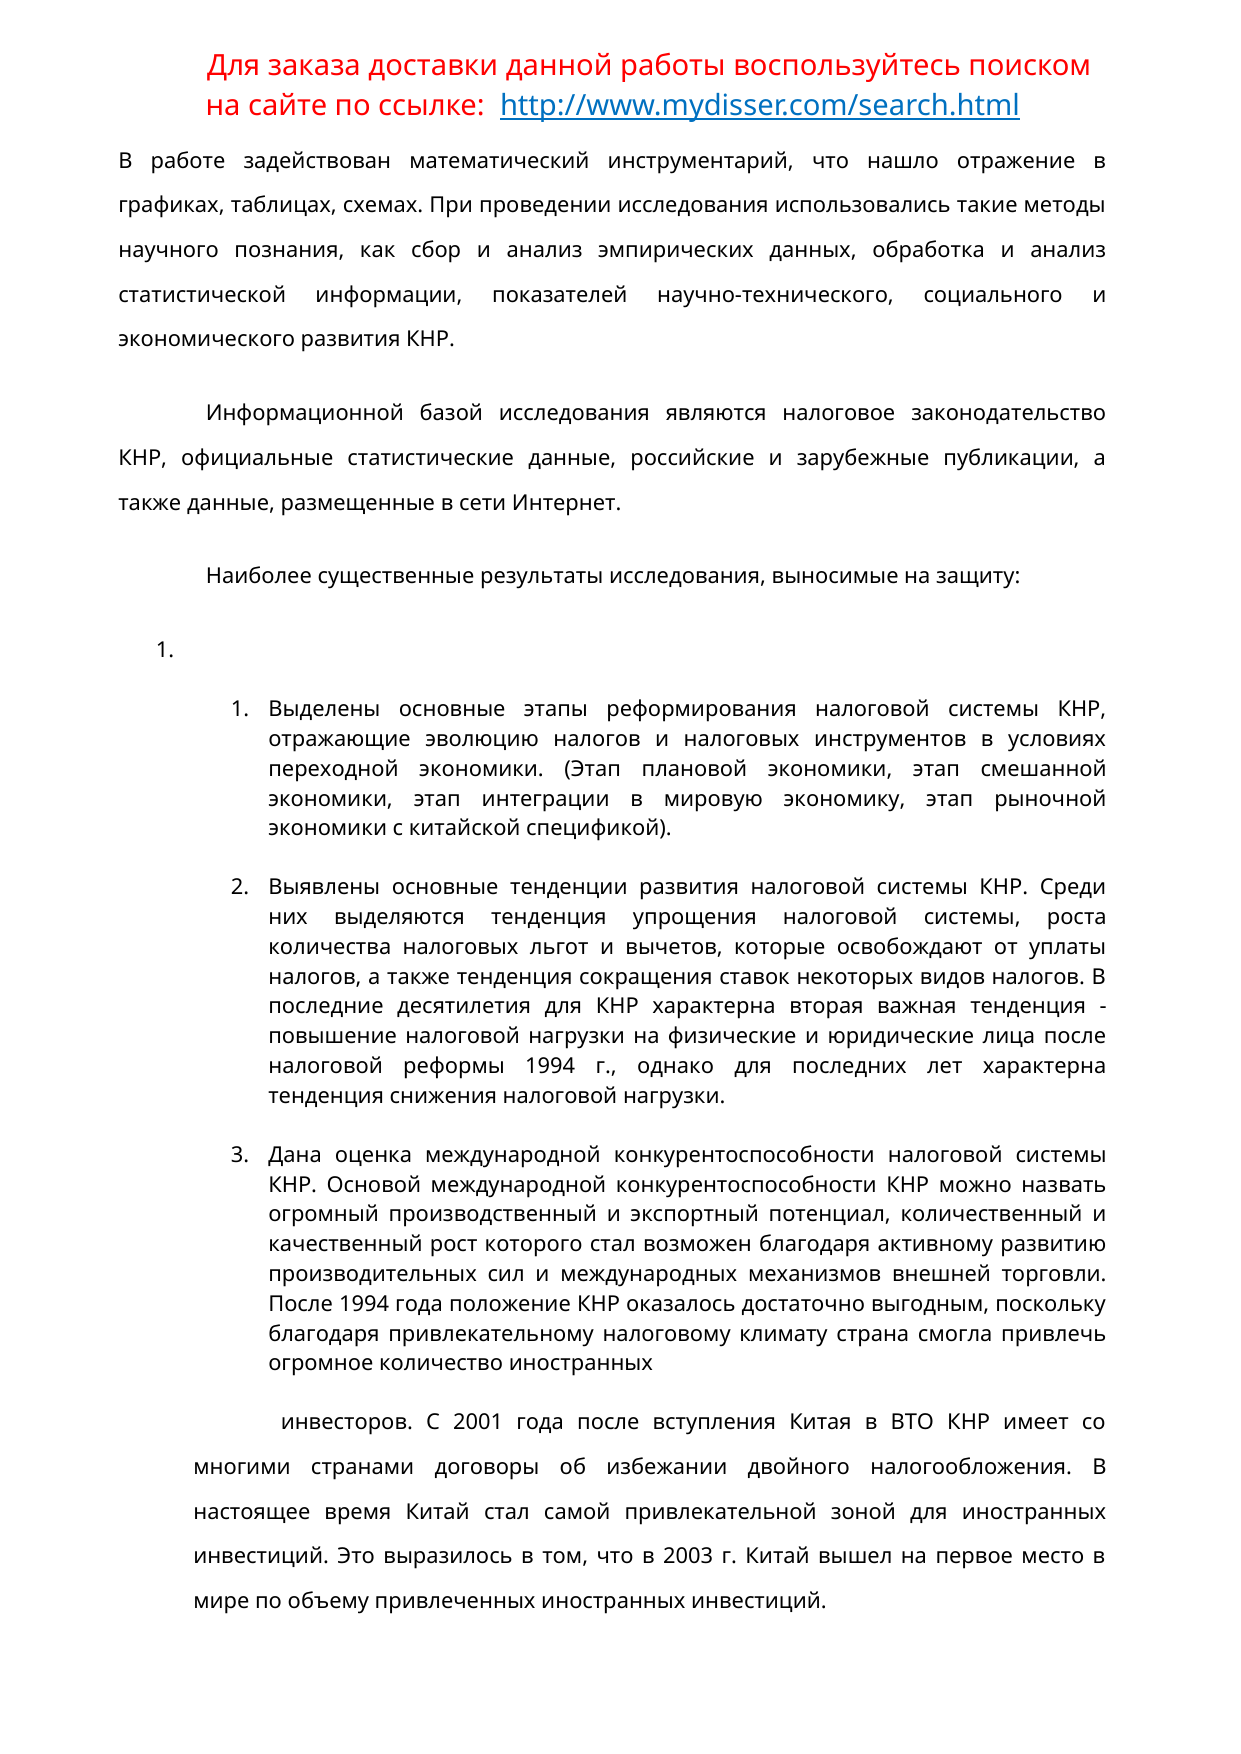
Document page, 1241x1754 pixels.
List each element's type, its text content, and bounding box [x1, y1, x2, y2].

text инвесторов. С 2001 года после вступления Китая в ВТО КНР имеет со многими странами договоры об избежании двойного налогообложения. В настоящее время Китай стал самой привлекательной зоной для иностранных инвестиций. Это выразилось в том, что в 2003 г. Китай вышел на первое место в мире по объему привлеченных иностранных инвестиций. [193, 1406, 1107, 1615]
text Информационной базой исследования являются налоговое законодательство КНР, официальные статистические данные, российские и зарубежные публикации, а также данные, размещенные в сети Интернет. [118, 397, 1107, 516]
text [118, 144, 1107, 353]
list Дана оценка международной конкурентоспособности налоговой системы КНР. Основой международной конкурентоспособности КНР можно назвать огромный производственный и экспортный потенциал, количественный и качественный рост которого стал возможен благодаря активному развитию производительных сил и международных механизмов внешней торговли. После 1994 года положение КНР оказалось достаточно выгодным, поскольку благодаря привлекательному налоговому климату страна смогла привлечь огромное количество иностранных [231, 1139, 1107, 1377]
list Выявлены основные тенденции развития налоговой системы КНР. Среди них выделяются тенденция упрощения налоговой системы, роста количества налоговых льгот и вычетов, которые освобождают от уплаты налогов, а также тенденция сокращения ставок некоторых видов налогов. В последние десятилетия для КНР характерна вторая важная тенденция - повышение налоговой нагрузки на физические и юридические лица после налоговой реформы 1994 г., однако для последних лет характерна тенденция снижения налоговой нагрузки. [231, 871, 1107, 1110]
list Выделены основные этапы реформирования налоговой системы КНР, отражающие эволюцию налогов и налоговых инструментов в условиях переходной экономики. (Этап плановой экономики, этап смешанной экономики, этап интеграции в мировую экономику, этап рыночной экономики с китайской спецификой). [231, 693, 1107, 842]
text Наиболее существенные результаты исследования, выносимые на защиту: [118, 560, 1107, 590]
